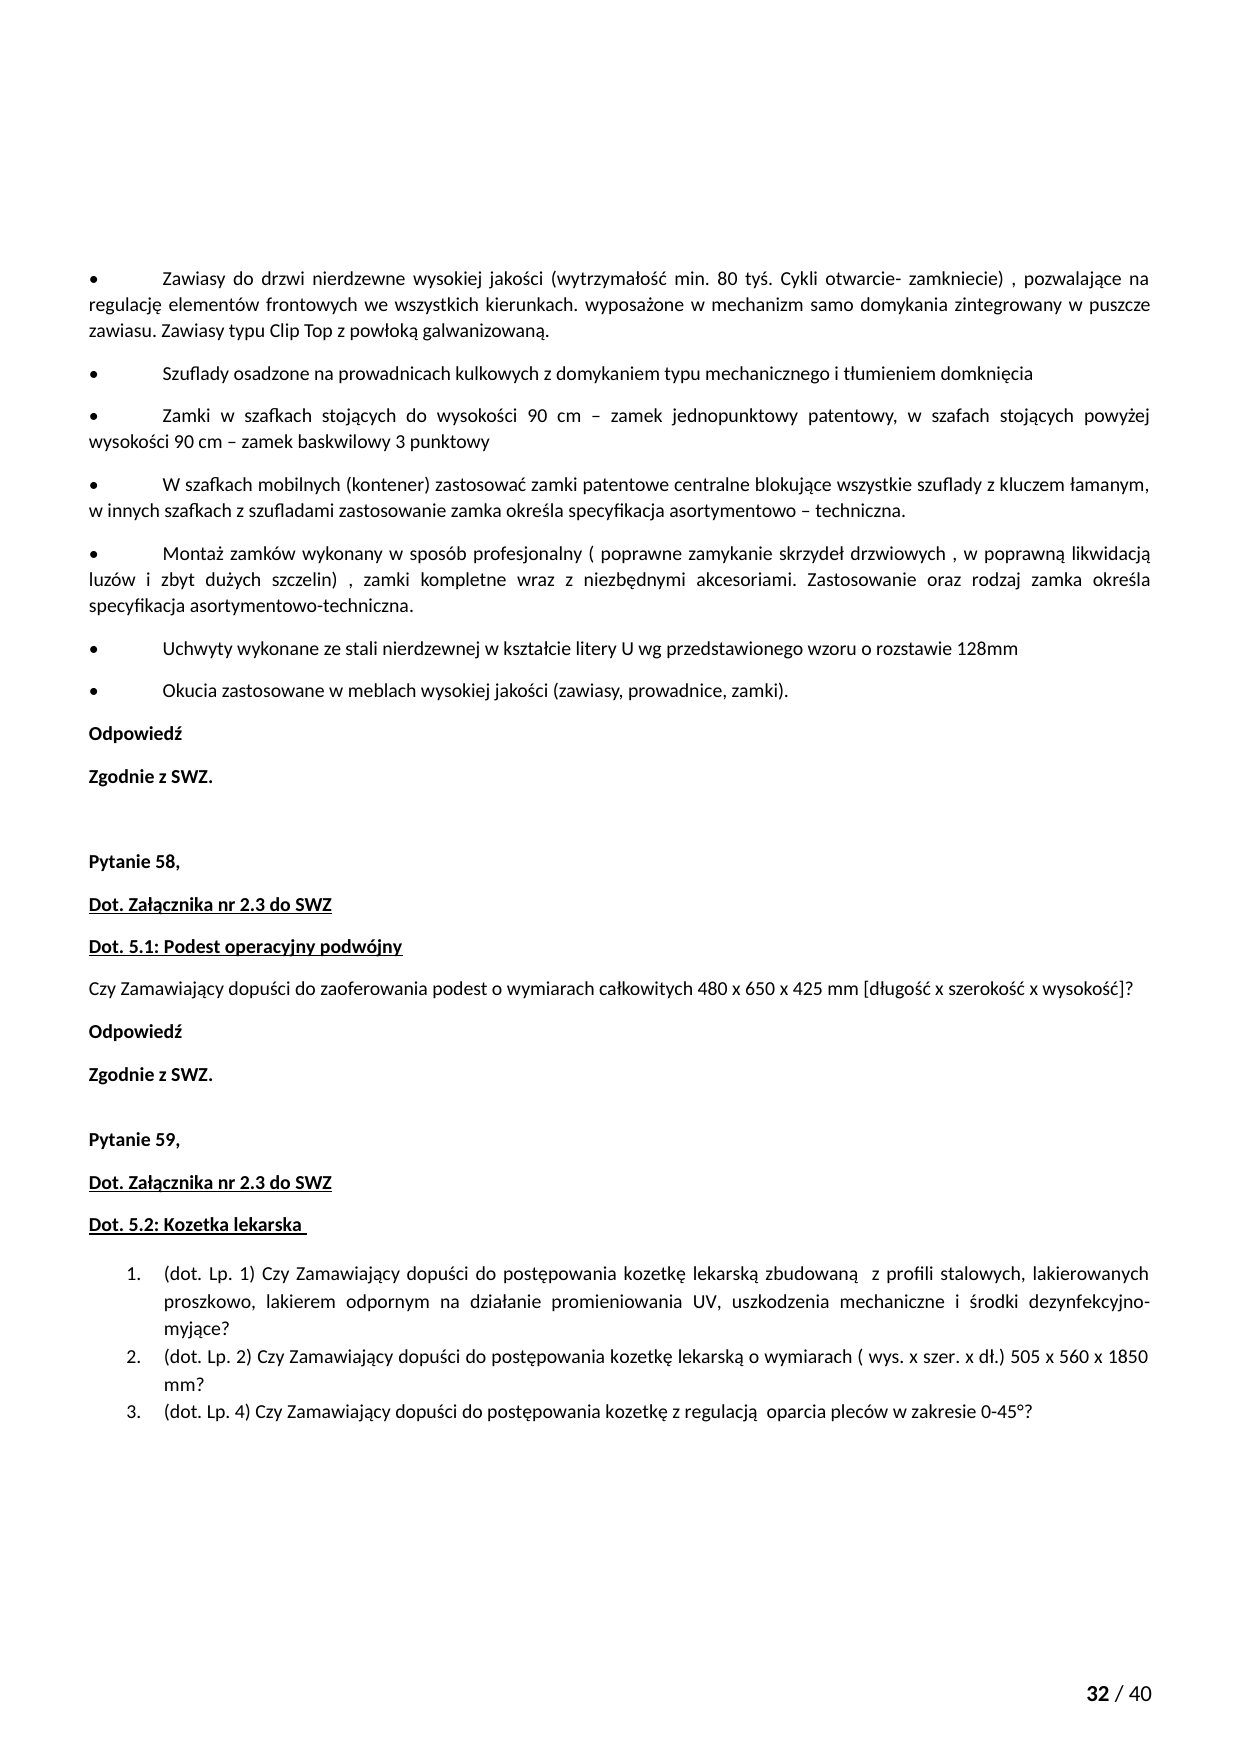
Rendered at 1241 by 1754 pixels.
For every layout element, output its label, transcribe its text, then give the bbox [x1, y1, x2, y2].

list (dot. Lp. 2) Czy Zamawiający dopuści do postępowania kozetkę lekarską o wymiarach ( wys. x szer. x dł.) 505 x 560 x 1850 mm? [126, 1344, 1152, 1396]
list (dot. Lp. 1) Czy Zamawiający dopuści do postępowania kozetkę lekarską zbudowaną z profili stalowych, lakierowanych proszkowo, lakierem odpornym na działanie promieniowania UV, uszkodzenia mechaniczne i środki dezynfekcyjno-myjące? [126, 1261, 1152, 1341]
text • Szuflady osadzone na prowadnicach kulkowych z domykaniem typu mechanicznego i tłumieniem domknięcia [89, 361, 1152, 385]
text • Zawiasy do drzwi nierdzewne wysokiej jakości (wytrzymałość min. 80 tyś. Cykli otwarcie- zamkniecie) , pozwalające na regulację elementów frontowych we wszystkich kierunkach. wyposażone w mechanizm samo domykania zintegrowany w puszcze zawiasu. Zawiasy typu Clip Top z powłoką galwanizowaną. [89, 266, 1152, 342]
text • Montaż zamków wykonany w sposób profesjonalny ( poprawne zamykanie skrzydeł drzwiowych , w poprawną likwidacją luzów i zbyt dużych szczelin) , zamki kompletne wraz z niezbędnymi akcesoriami. Zastosowanie oraz rodzaj zamka określa specyfikacja asortymentowo-techniczna. [89, 541, 1152, 617]
text Zgodnie z SWZ. [89, 764, 1152, 788]
text Dot. Załącznika nr 2.3 do SWZ [89, 1170, 1152, 1194]
text Dot. 5.2: Kozetka lekarska [89, 1213, 1152, 1237]
text Odpowiedź [89, 721, 1152, 745]
text Odpowiedź [89, 1019, 1152, 1043]
text Dot. 5.1: Podest operacyjny podwójny [89, 934, 1152, 958]
text Pytanie 58, [89, 849, 1152, 873]
list (dot. Lp. 4) Czy Zamawiający dopuści do postępowania kozetkę z regulacją oparcia pleców w zakresie 0-45°? [126, 1400, 1152, 1424]
text Zgodnie z SWZ. [89, 1062, 1152, 1086]
text • W szafkach mobilnych (kontener) zastosować zamki patentowe centralne blokujące wszystkie szuflady z kluczem łamanym, w innych szafkach z szufladami zastosowanie zamka określa specyfikacja asortymentowo – techniczna. [89, 472, 1152, 522]
text Czy Zamawiający dopuści do zaoferowania podest o wymiarach całkowitych 480 x 650 x 425 mm [długość x szerokość x wysokość]? [89, 976, 1152, 1000]
text • Zamki w szafkach stojących do wysokości 90 cm – zamek jednopunktowy patentowy, w szafach stojących powyżej wysokości 90 cm – zamek baskwilowy 3 punktowy [89, 403, 1152, 453]
text • Okucia zastosowane w meblach wysokiej jakości (zawiasy, prowadnice, zamki). [89, 678, 1152, 702]
text • Uchwyty wykonane ze stali nierdzewnej w kształcie litery U wg przedstawionego wzoru o rozstawie 128mm [89, 636, 1152, 660]
text Pytanie 59, [89, 1127, 1152, 1151]
text Dot. Załącznika nr 2.3 do SWZ [89, 892, 1152, 916]
